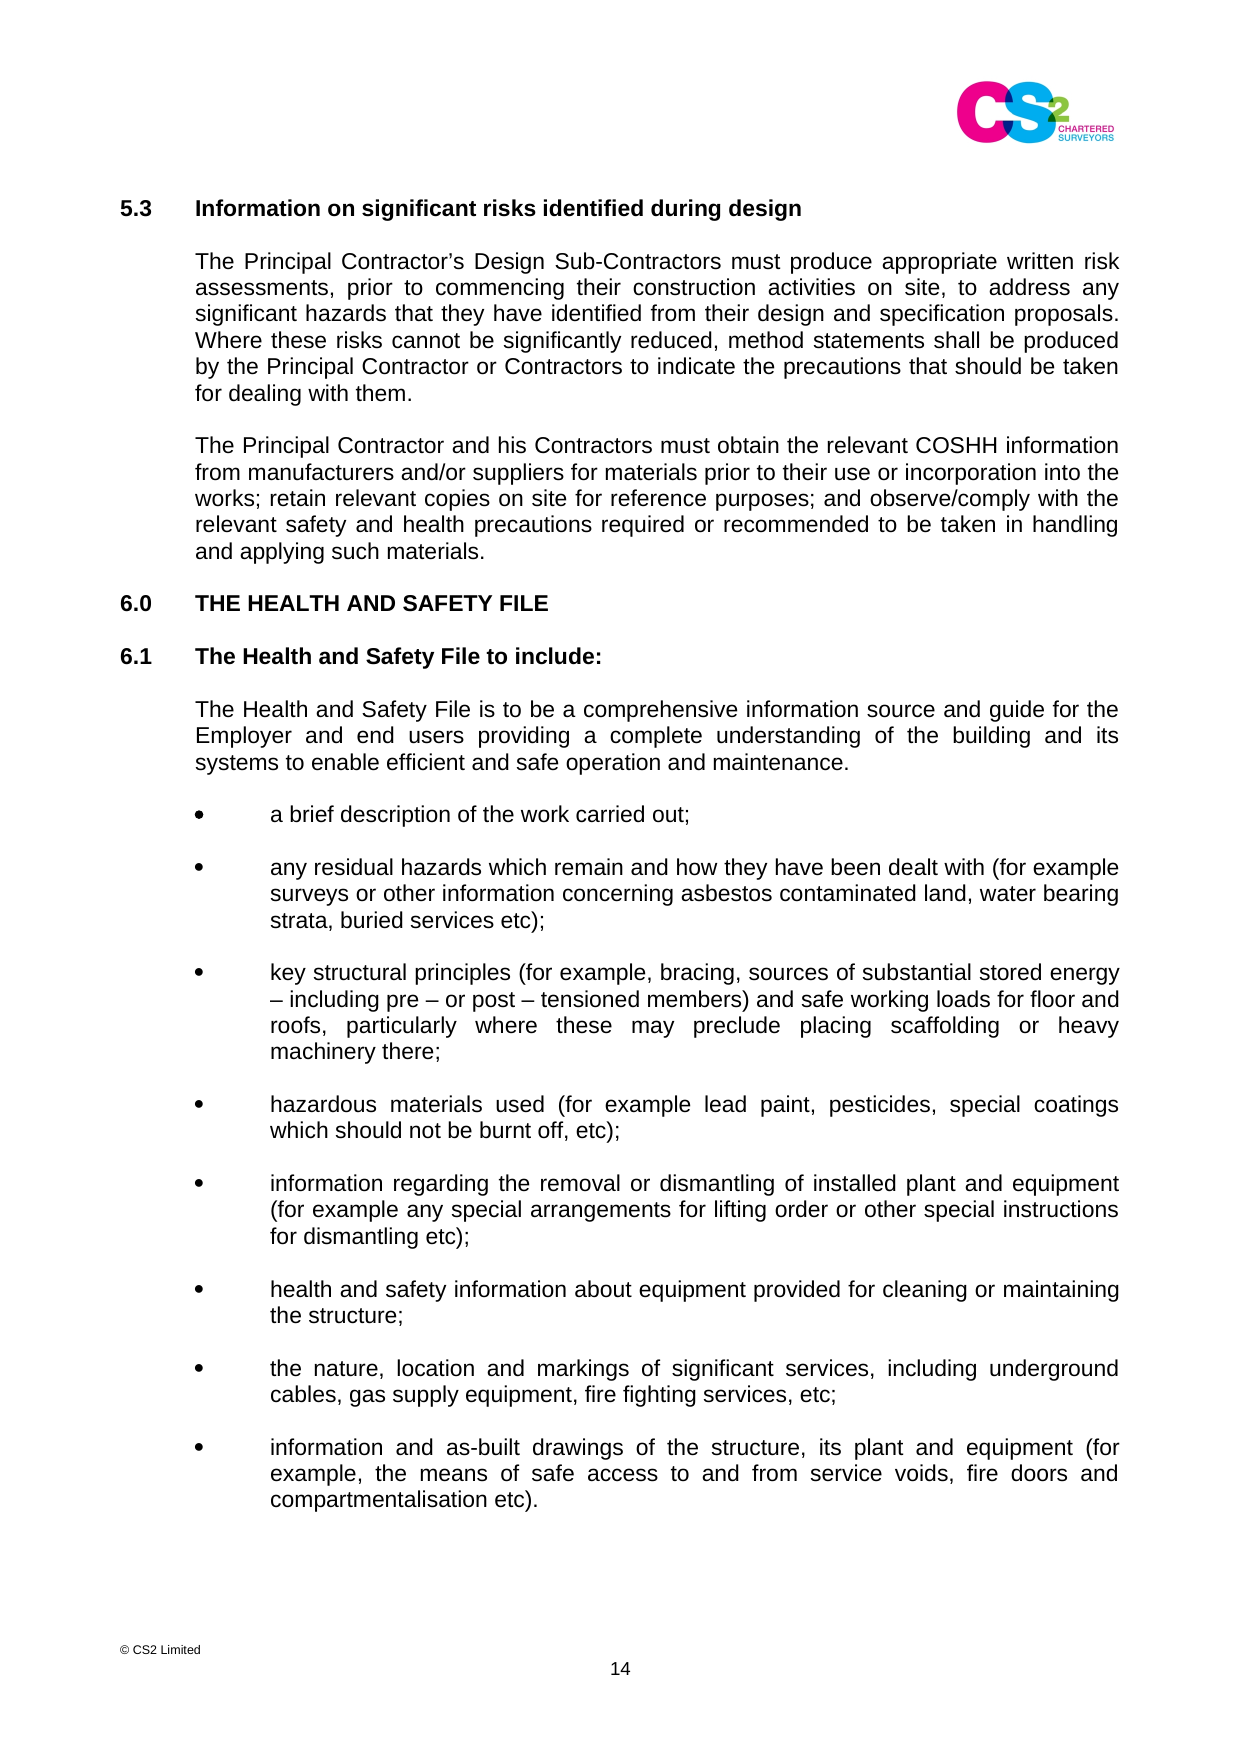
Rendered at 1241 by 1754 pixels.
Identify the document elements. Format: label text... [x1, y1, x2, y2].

list a brief description of the work carried out; [195, 801, 1120, 827]
text The Principal Contractor and his Contractors must obtain the relevant COSHH information from manufacturers and/or suppliers for materials prior to their use or incorporation into the works; retain relevant copies on site for reference purposes; and observe/comply with the relevant safety and health precautions required or recommended to be taken in handling and applying such materials. [195, 432, 1120, 564]
text The Health and Safety File is to be a comprehensive information source and guide for the Employer and end users providing a complete understanding of the building and its systems to enable efficient and safe operation and maintenance. [195, 696, 1120, 775]
list the nature, location and markings of significant services, including underground cables, gas supply equipment, fire fighting services, etc; [195, 1354, 1120, 1407]
subtitle 6.0 THE HEALTH AND SAFETY FILE [120, 590, 1120, 617]
list information regarding the removal or dismantling of installed plant and equipment (for example any special arrangements for lifting order or other special instructions for dismantling etc); [195, 1170, 1120, 1249]
list health and safety information about equipment provided for cleaning or maintaining the structure; [195, 1276, 1120, 1328]
list key structural principles (for example, bracing, sources of substantial stored energy – including pre – or post – tensioned members) and safe working loads for floor and roofs, particularly where these may preclude placing scaffolding or heavy machinery there; [195, 959, 1120, 1065]
list information and as-built drawings of the structure, its plant and equipment (for example, the means of safe access to and from service voids, fire doors and compartmentalisation etc). [195, 1434, 1120, 1513]
text 5.3 Information on significant risks identified during design [120, 195, 1120, 221]
picture [951, 75, 1121, 152]
list hazardous materials used (for example lead paint, pesticides, special coatings which should not be burnt off, etc); [195, 1091, 1120, 1144]
list The Health and Safety File to include: [120, 643, 1120, 669]
text The Principal Contractor’s Design Sub-Contractors must produce appropriate written risk assessments, prior to commencing their construction activities on site, to address any significant hazards that they have identified from their design and specification proposals. Where these risks cannot be significantly reduced, method statements shall be produced by the Principal Contractor or Contractors to indicate the precautions that should be taken for dealing with them. [195, 248, 1120, 406]
list any residual hazards which remain and how they have been dealt with (for example surveys or other information concerning asbestos contaminated land, water bearing strata, buried services etc); [195, 854, 1120, 933]
